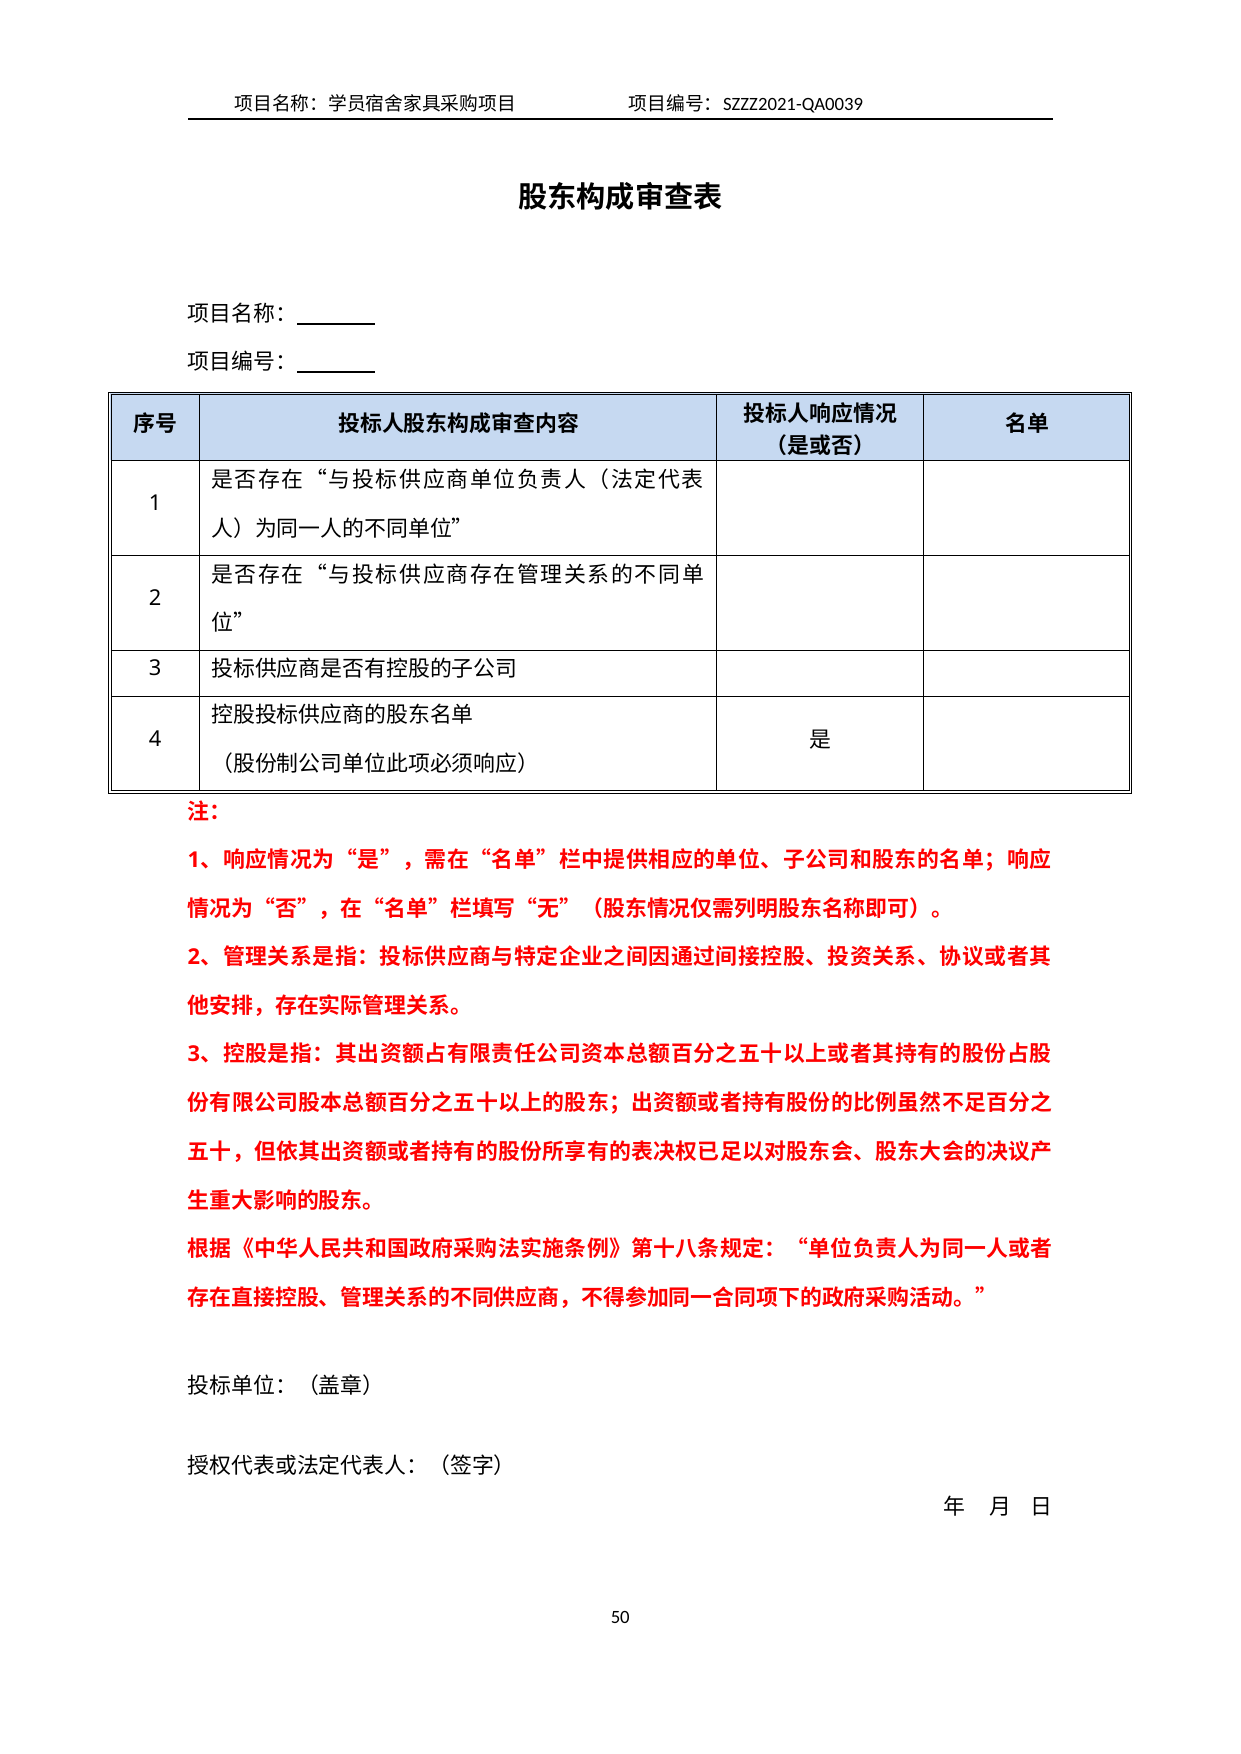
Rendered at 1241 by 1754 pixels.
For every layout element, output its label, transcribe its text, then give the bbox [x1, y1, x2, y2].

table_cell [924, 556, 1129, 650]
text 年 月 日 [187, 1488, 1053, 1521]
table_cell [717, 651, 923, 696]
table_cell 4 [112, 697, 199, 790]
table_cell 3 [112, 651, 199, 696]
table_cell 是 [717, 697, 923, 790]
table_cell 投标供应商是否有控股的子公司 [200, 651, 716, 696]
text 投标单位：（盖章） [187, 1367, 1053, 1400]
text 项目编号： [187, 344, 1053, 376]
table_cell 是否存在“与投标供应商单位负责人（法定代表人）为同一人的不同单位” [200, 461, 716, 555]
text 根据《中华人民共和国政府采购法实施条例》第十八条规定：“单位负责人为同一人或者存在直接控股、管理关系的不同供应商，不得参加同一合同项下的政府采购活动。” [187, 1231, 1053, 1312]
table_cell 是否存在“与投标供应商存在管理关系的不同单位” [200, 556, 716, 650]
text 1、响应情况为“是”，需在“名单”栏中提供相应的单位、子公司和股东的名单；响应情况为“否”，在“名单”栏填写“无”（股东情况仅需列明股东名称即可）。 [187, 842, 1053, 923]
table_header 序号 [112, 395, 199, 460]
table_cell [924, 651, 1129, 696]
text 项目名称： [187, 296, 1053, 328]
subtitle 股东构成审查表 [187, 162, 1053, 227]
table_cell [924, 461, 1129, 555]
table_header 投标人响应情况 （是或否） [717, 395, 923, 460]
table_cell 控股投标供应商的股东名单 （股份制公司单位此项必须响应） [200, 697, 716, 790]
table_cell [924, 697, 1129, 790]
table_cell [717, 556, 923, 650]
table_cell 2 [112, 556, 199, 650]
text 2、管理关系是指：投标供应商与特定企业之间因通过间接控股、投资关系、协议或者其他安排，存在实际管理关系。 [187, 939, 1053, 1020]
text 授权代表或法定代表人：（签字） [187, 1448, 1053, 1480]
table_header 名单 [924, 395, 1129, 460]
text 3、控股是指：其出资额占有限责任公司资本总额百分之五十以上或者其持有的股份占股份有限公司股本总额百分之五十以上的股东；出资额或者持有股份的比例虽然不足百分之五十，但依其出资额或者持有的股份所享有的表决权已足以对股东会、股东大会的决议产生重大影响的股东。 [187, 1036, 1053, 1215]
table_cell 1 [112, 461, 199, 555]
table_cell [717, 461, 923, 555]
text 注： [187, 794, 1053, 826]
table_header 投标人股东构成审查内容 [200, 395, 716, 460]
